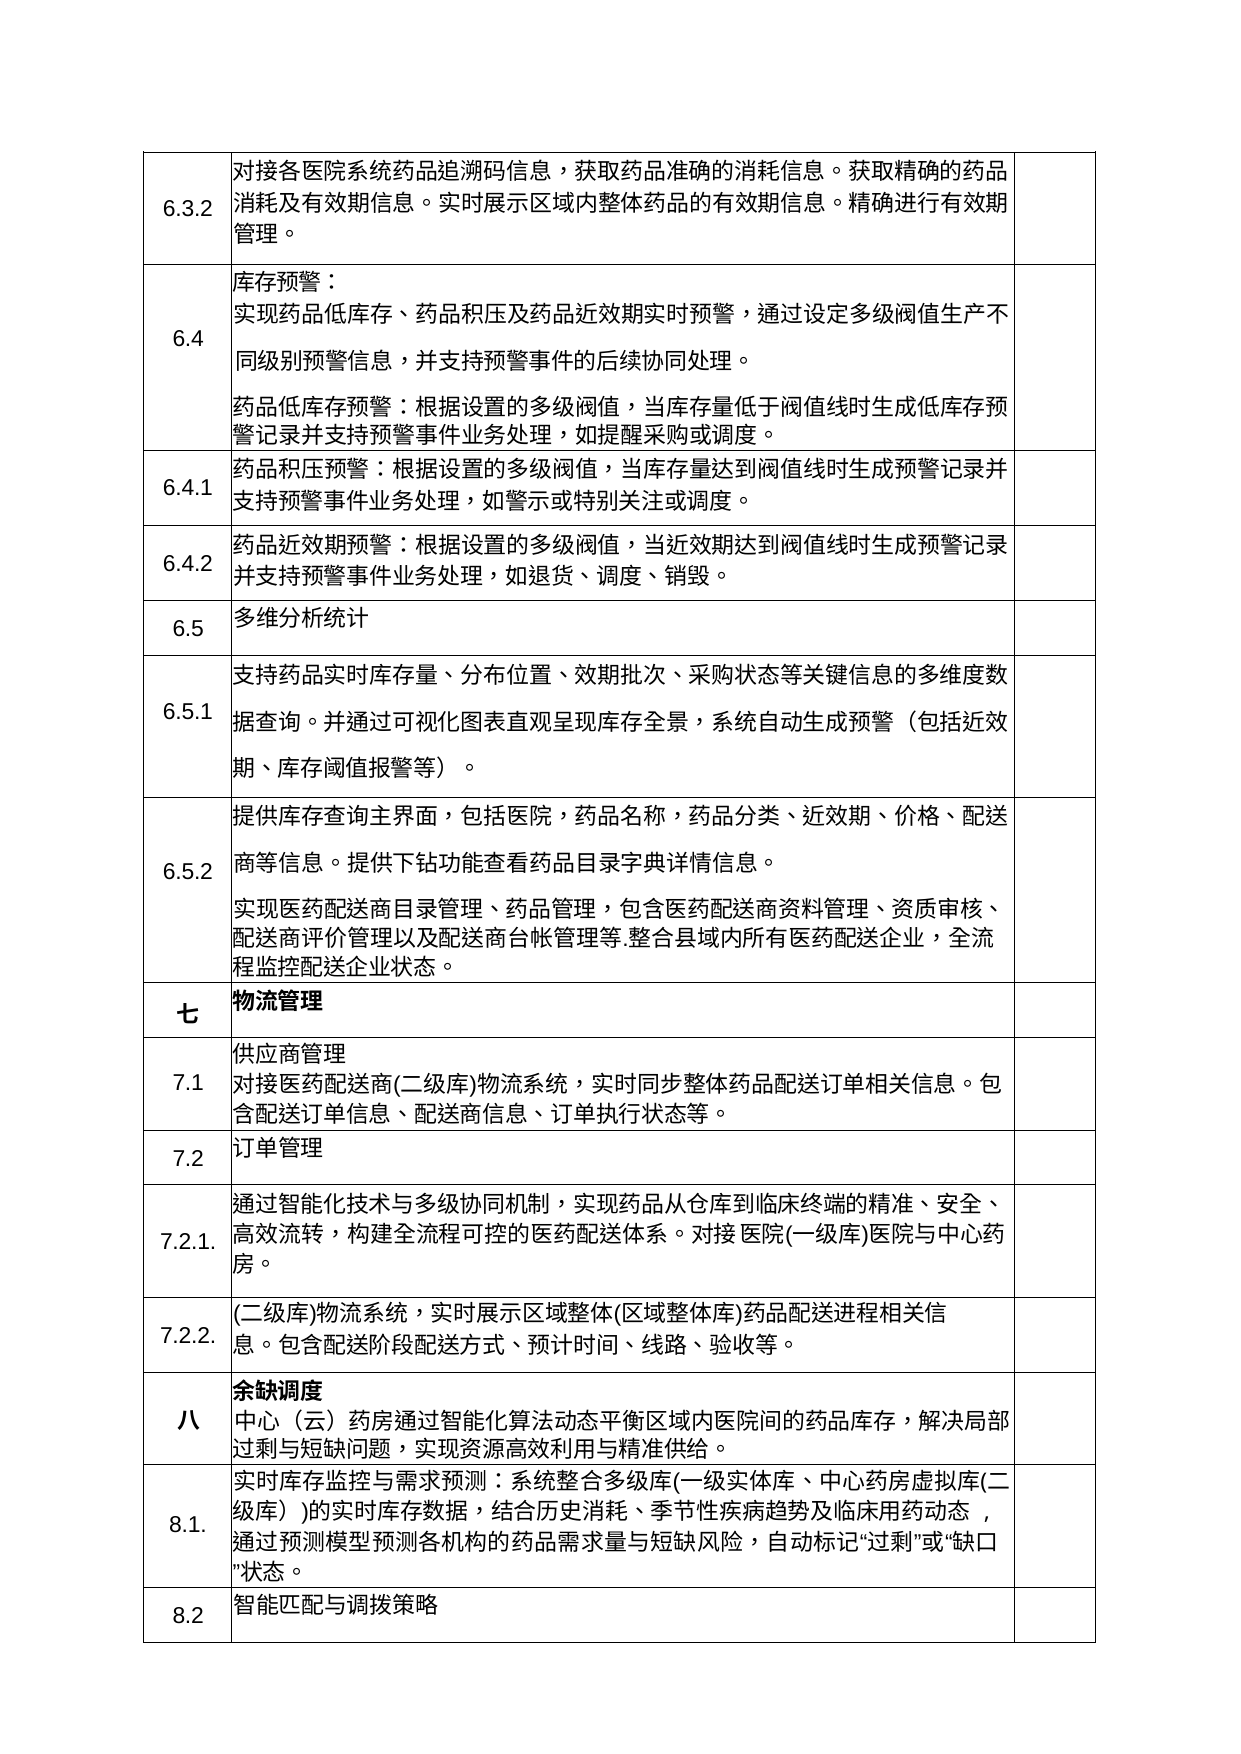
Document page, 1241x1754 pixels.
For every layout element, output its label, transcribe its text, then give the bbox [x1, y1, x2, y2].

table_header 对接各医院系统药品追溯码信息，获取药品准确的消耗信息。获取精确的药品消耗及有效期信息。实时展示区域内整体药品的有效期信息。精确进行有效期管理。 [232, 153, 1014, 264]
table_cell 实时库存监控与需求预测：系统整合多级库(一级实体库、中心药房虚拟库(二级库）)的实时库存数据，结合历史消耗、季节性疾病趋势及临床用药动态 ,通过预测模型预测各机构的药品需求量与短缺风险，自动标记“过剩”或“缺口 ”状态。 [232, 1465, 1014, 1587]
table_cell 八 [144, 1373, 231, 1464]
table_cell 支持药品实时库存量、分布位置、效期批次、采购状态等关键信息的多维度数据查询。并通过可视化图表直观呈现库存全景，系统自动生成预警（包括近效期、库存阈值报警等）。 [232, 656, 1014, 797]
table_cell 物流管理 [232, 983, 1014, 1037]
table_cell 6.5.2 [144, 798, 231, 982]
table_cell [1015, 265, 1095, 450]
table_cell 智能匹配与调拨策略 [232, 1588, 1014, 1642]
table_cell 7.2.2. [144, 1298, 231, 1372]
table_cell 通过智能化技术与多级协同机制，实现药品从仓库到临床终端的精准、安全、高效流转，构建全流程可控的医药配送体系。对接医院(一级库)医院与中心药房。 [232, 1185, 1014, 1297]
table_cell [1015, 1038, 1095, 1129]
table_cell 提供库存查询主界面，包括医院，药品名称，药品分类、近效期、价格、配送商等信息。提供下钻功能查看药品目录字典详情信息。 实现医药配送商目录管理、药品管理，包含医药配送商资料管理、资质审核、配送商评价管理以及配送商台帐管理等.整合县域内所有医药配送企业，全流程监控配送企业状态。 [232, 798, 1014, 982]
table_cell 8.2 [144, 1588, 231, 1642]
table_cell [1015, 451, 1095, 525]
table_cell 库存预警： 实现药品低库存、药品积压及药品近效期实时预警，通过设定多级阀值生产不同级别预警信息，并支持预警事件的后续协同处理。 药品低库存预警：根据设置的多级阀值，当库存量低于阀值线时生成低库存预警记录并支持预警事件业务处理，如提醒采购或调度。 [232, 265, 1014, 450]
table_cell 药品近效期预警：根据设置的多级阀值，当近效期达到阀值线时生成预警记录并支持预警事件业务处理，如退货、调度、销毁。 [232, 526, 1014, 600]
table_cell 6.4.2 [144, 526, 231, 600]
table_cell [1015, 656, 1095, 797]
table_cell [1015, 1465, 1095, 1587]
table_cell [1015, 983, 1095, 1037]
table_header [1015, 153, 1095, 264]
table_cell 多维分析统计 [232, 601, 1014, 655]
table_header 6.3.2 [144, 153, 231, 264]
table_cell 供应商管理 对接医药配送商(二级库)物流系统，实时同步整体药品配送订单相关信息。包含配送订单信息、配送商信息、订单执行状态等。 [232, 1038, 1014, 1129]
table_cell 订单管理 [232, 1131, 1014, 1184]
table_cell (二级库)物流系统，实时展示区域整体(区域整体库)药品配送进程相关信息。包含配送阶段配送方式、预计时间、线路、验收等。 [232, 1298, 1014, 1372]
table_cell [1015, 1373, 1095, 1464]
table_cell 7.2.1. [144, 1185, 231, 1297]
table_cell 6.4 [144, 265, 231, 450]
table_cell [1015, 526, 1095, 600]
table_cell [1015, 1588, 1095, 1642]
table_cell 余缺调度 中心（云）药房通过智能化算法动态平衡区域内医院间的药品库存，解决局部过剩与短缺问题，实现资源高效利用与精准供给。 [232, 1373, 1014, 1464]
table_cell [1015, 1131, 1095, 1184]
table_cell 6.5 [144, 601, 231, 655]
table_cell [1015, 1185, 1095, 1297]
table_cell 七 [144, 983, 231, 1037]
table_cell 8.1. [144, 1465, 231, 1587]
table_cell [1015, 601, 1095, 655]
table_cell 6.5.1 [144, 656, 231, 797]
table_cell 6.4.1 [144, 451, 231, 525]
table_cell [1015, 1298, 1095, 1372]
table_cell 7.1 [144, 1038, 231, 1129]
table_cell 药品积压预警：根据设置的多级阀值，当库存量达到阀值线时生成预警记录并支持预警事件业务处理，如警示或特别关注或调度。 [232, 451, 1014, 525]
table_cell [1015, 798, 1095, 982]
table_cell 7.2 [144, 1131, 231, 1184]
